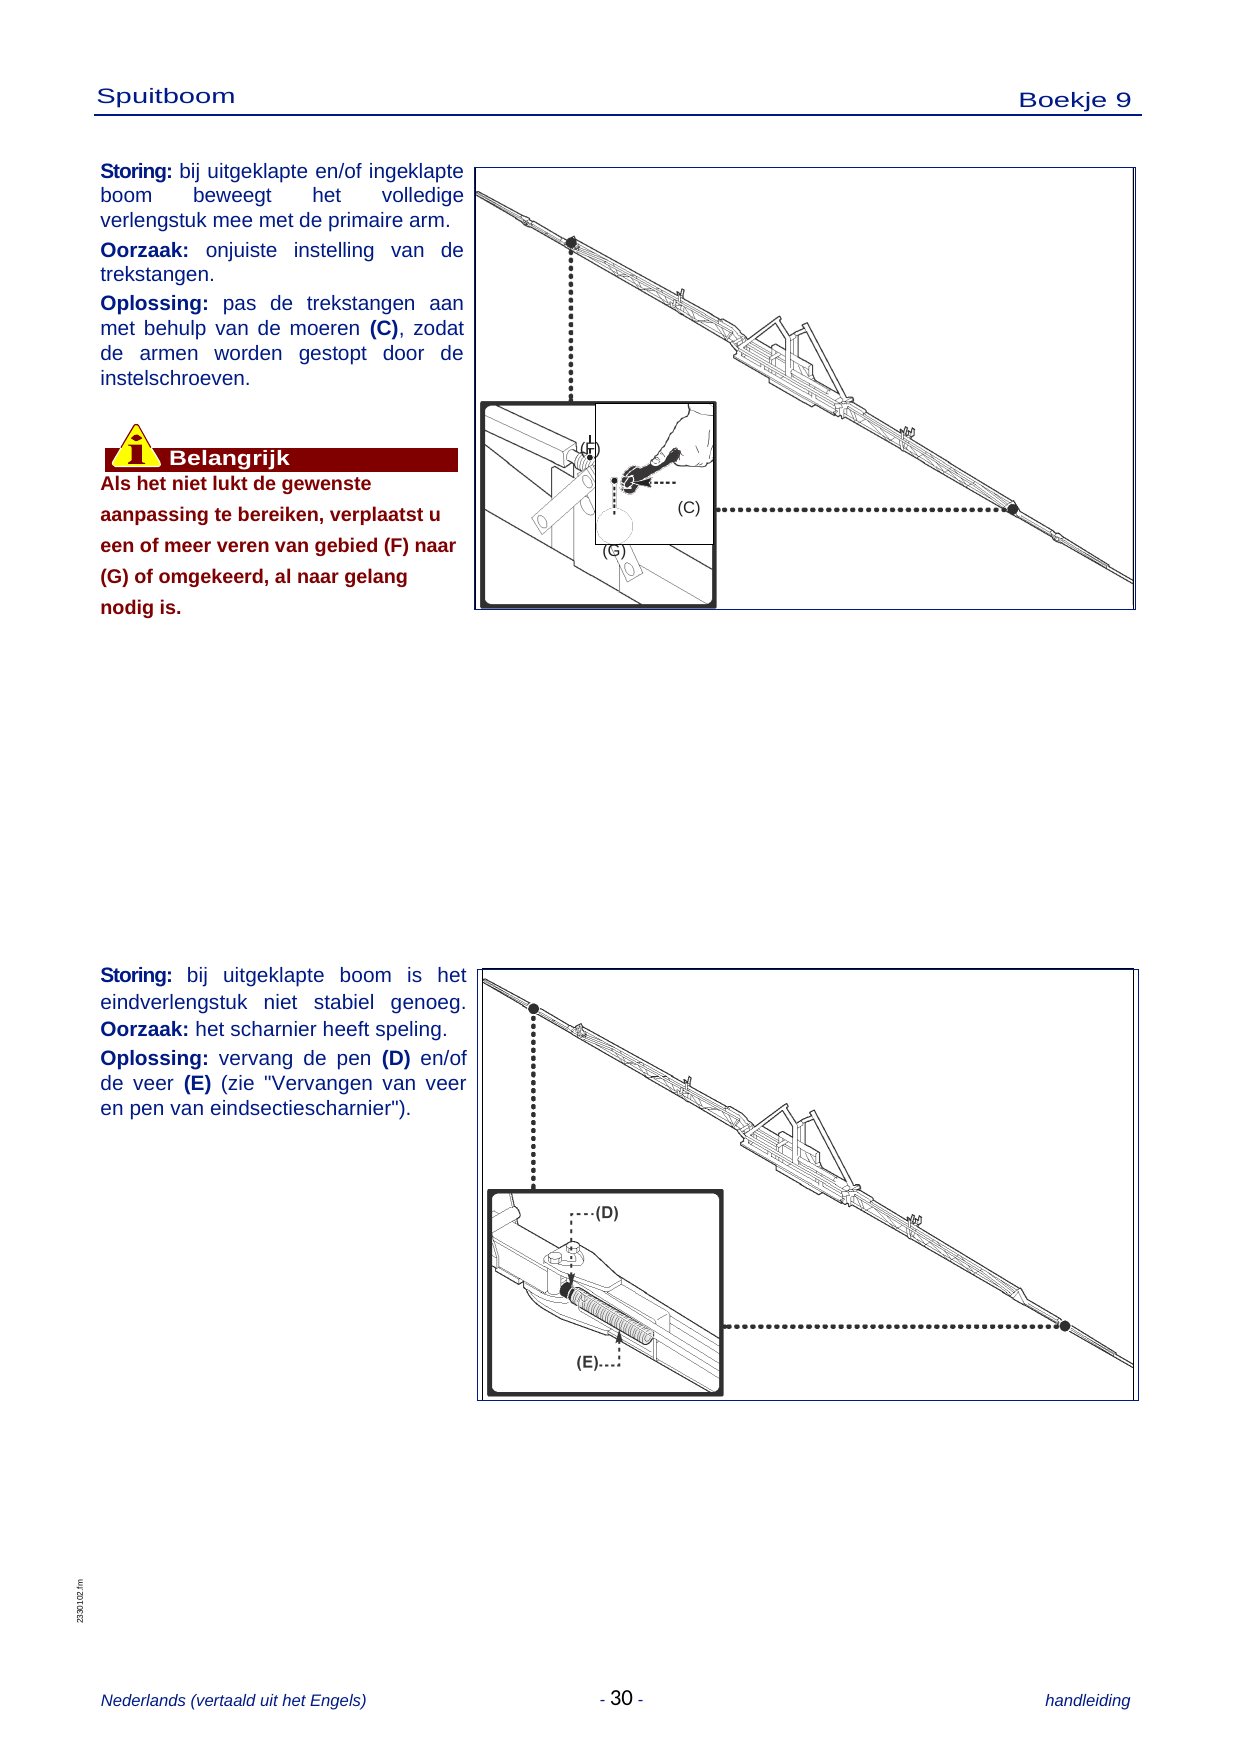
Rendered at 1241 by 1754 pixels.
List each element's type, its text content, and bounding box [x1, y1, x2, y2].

text (F) [579, 438, 601, 458]
text Storing: bij uitgeklapte en/of ingeklapte boom beweegt het volledige verlengstuk mee met de primaire arm. [100, 158, 464, 232]
picture [476, 168, 1133, 609]
text Oorzaak: onjuiste instelling van de trekstangen. [100, 237, 464, 286]
text (C) [677, 498, 1157, 517]
text Belangrijk [169, 446, 463, 470]
text Als het niet lukt de gewenste aanpassing te bereiken, verplaatst u een of meer veren van gebied (F) naar (G) of omgekeerd, al naar gelang nodig is. [100, 471, 461, 618]
text (G) [602, 541, 633, 560]
text Oplossing: vervang de pen (D) en/of de veer (E) (zie "Vervangen van veer en pen van eindsectiescharnier"). [100, 1046, 467, 1120]
picture [596, 404, 713, 544]
picture [483, 970, 1133, 1400]
text Oplossing: pas de trekstangen aan met behulp van de moeren (C), zodat de armen worden gestopt door de instelschroeven. [100, 291, 464, 390]
text Storing: bij uitgeklapte boom is het eindverlengstuk niet stabiel genoeg. Oorzaak: het scharnier heeft speling. [100, 963, 467, 1041]
